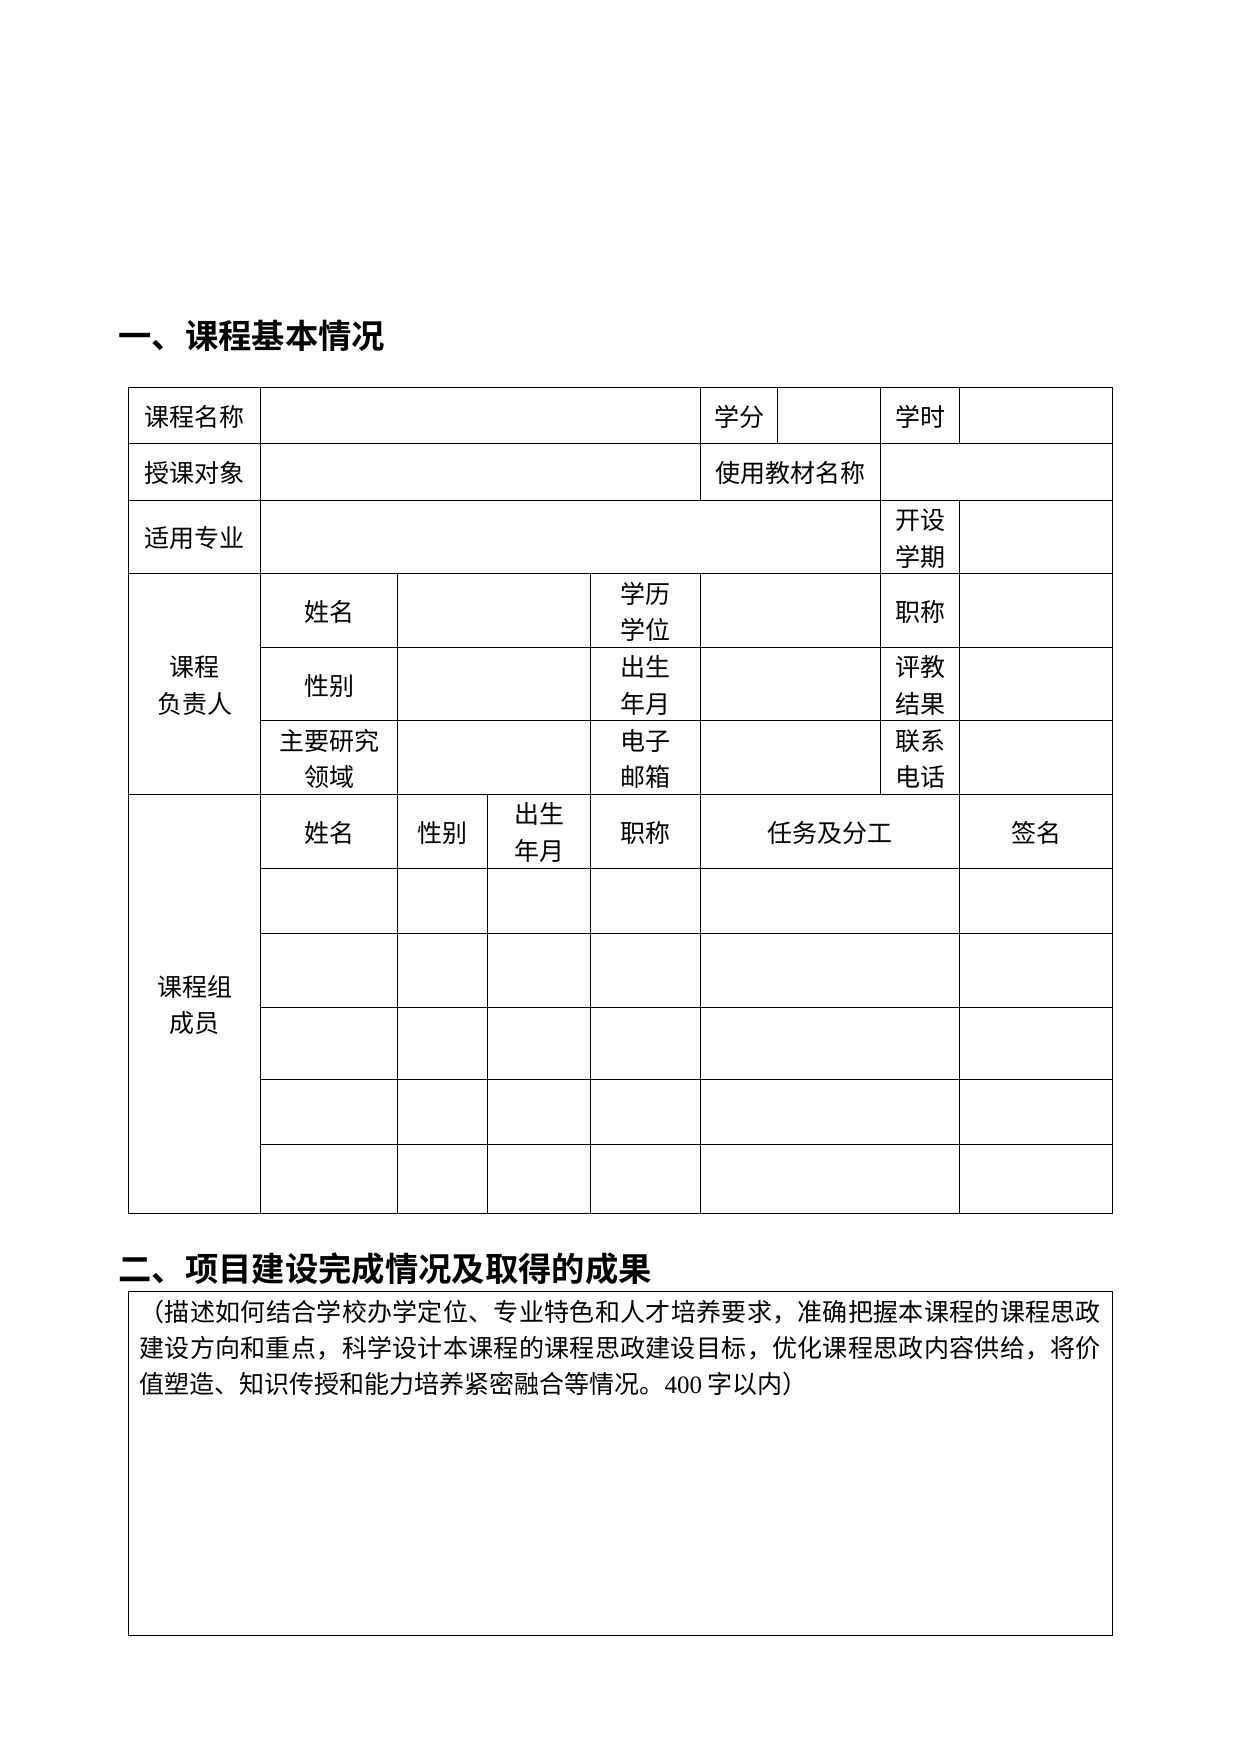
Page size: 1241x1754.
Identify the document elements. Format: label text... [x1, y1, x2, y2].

table_cell [488, 1145, 590, 1213]
table_cell [261, 1080, 397, 1144]
table_cell [701, 869, 959, 933]
text 一、课程基本情况 [118, 310, 1122, 358]
table_cell [960, 1145, 1112, 1213]
table_cell 任务及分工 [701, 795, 959, 867]
table_cell [591, 934, 700, 1007]
table_cell [701, 1145, 959, 1213]
table_cell 性别 [261, 648, 397, 720]
table_cell 出生 年月 [488, 795, 590, 867]
table_cell [960, 1080, 1112, 1144]
table_cell 评教结果 [881, 648, 959, 720]
table_cell [591, 1080, 700, 1144]
table_header 学时 [881, 388, 959, 443]
table_cell [591, 1008, 700, 1079]
table_cell 课程组 成员 [129, 795, 260, 1213]
table_cell 使用教材名称 [701, 444, 880, 500]
table_cell 学历 学位 [591, 574, 700, 647]
table_cell 电子 邮箱 [591, 721, 700, 794]
table_cell [960, 1008, 1112, 1079]
table_cell 主要研究领域 [261, 721, 397, 794]
table_header [960, 388, 1112, 443]
table_cell [701, 721, 880, 794]
table_cell [701, 574, 880, 647]
table_cell 职称 [881, 574, 959, 647]
table_cell [488, 1008, 590, 1079]
table_cell 出生 年月 [591, 648, 700, 720]
table_cell [960, 934, 1112, 1007]
table_cell [960, 721, 1112, 794]
table_cell [261, 444, 700, 500]
table_cell [591, 869, 700, 933]
table_cell [488, 934, 590, 1007]
table_cell [488, 1080, 590, 1144]
table_cell 开设学期 [881, 501, 959, 573]
table_cell 授课对象 [129, 444, 260, 500]
table_header 课程名称 [129, 388, 260, 443]
table_cell [591, 1145, 700, 1213]
table_cell 签名 [960, 795, 1112, 867]
text 二、项目建设完成情况及取得的成果 [118, 1243, 1122, 1291]
table_cell [261, 1008, 397, 1079]
table_cell 课程 负责人 [129, 574, 260, 794]
table_cell [261, 501, 880, 573]
table_cell [261, 934, 397, 1007]
table_cell [701, 648, 880, 720]
table_cell [701, 1008, 959, 1079]
table_cell [960, 648, 1112, 720]
table_header [261, 388, 700, 443]
table_cell [960, 574, 1112, 647]
table_cell [398, 934, 487, 1007]
table_cell [960, 869, 1112, 933]
table_cell [398, 1145, 487, 1213]
table_cell [398, 869, 487, 933]
table_cell [261, 1145, 397, 1213]
table_cell [398, 721, 590, 794]
table_cell [398, 1080, 487, 1144]
table_cell [701, 1080, 959, 1144]
table_cell 联系电话 [881, 721, 959, 794]
table_cell [488, 869, 590, 933]
table_cell [881, 444, 1112, 500]
table_cell [398, 1008, 487, 1079]
table_cell 姓名 [261, 795, 397, 867]
table_header [778, 388, 880, 443]
table_cell 姓名 [261, 574, 397, 647]
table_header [129, 1292, 1112, 1635]
table_cell 适用专业 [129, 501, 260, 573]
table_cell 职称 [591, 795, 700, 867]
table_header 学分 [701, 388, 777, 443]
table_cell [398, 648, 590, 720]
table_cell [960, 501, 1112, 573]
table_cell [261, 869, 397, 933]
table_cell [701, 934, 959, 1007]
table_cell [398, 574, 590, 647]
table_cell 性别 [398, 795, 487, 867]
